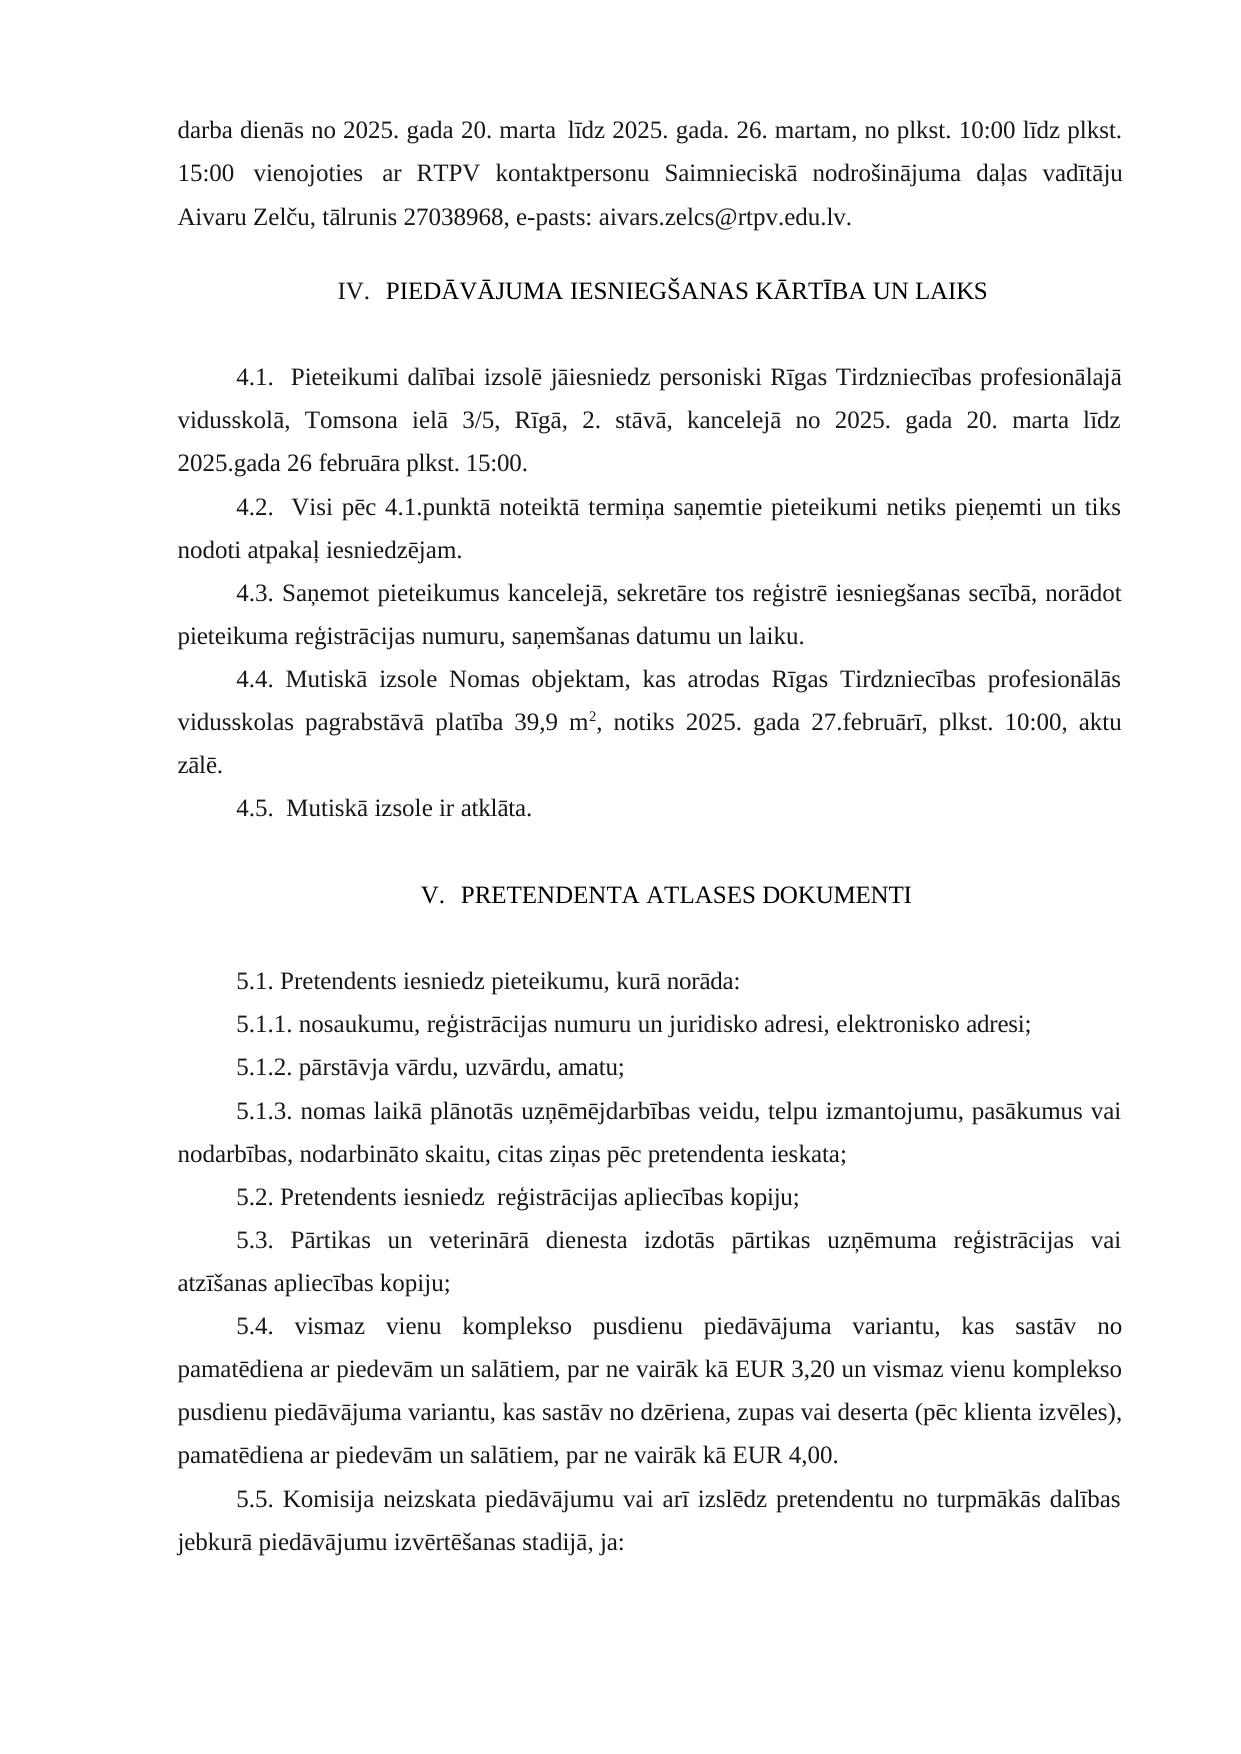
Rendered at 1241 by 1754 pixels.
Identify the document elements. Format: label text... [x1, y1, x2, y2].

list PRETENDENTA ATLASES DOKUMENTI [421, 880, 1192, 909]
list PIEDĀVĀJUMA IESNIEGŠANAS KĀRTĪBA UN LAIKS [337, 276, 1192, 305]
list Pretendents iesniedz pieteikumu, kurā norāda: [236, 966, 1192, 995]
text darba dienās no 2025. gada 20. marta līdz 2025. gada. 26. martam, no plkst. 10:00 līdz plkst. 15:00 vienojoties ar RTPV kontaktpersonu Saimnieciskā nodrošinājuma daļas vadītāju Aivaru Zelču, tālrunis 27038968, e-pasts: aivars.zelcs@rtpv.edu.lv. [177, 115, 1123, 230]
list pārstāvja vārdu, uzvārdu, amatu; [236, 1052, 1192, 1081]
list Pārtikas un veterinārā dienesta izdotās pārtikas uzņēmuma reģistrācijas vai atzīšanas apliecības kopiju; [177, 1225, 1122, 1297]
list Saņemot pieteikumus kancelejā, sekretāre tos reģistrē iesniegšanas secībā, norādot pieteikuma reģistrācijas numuru, saņemšanas datumu un laiku. [177, 578, 1122, 650]
list nomas laikā plānotās uzņēmējdarbības veidu, telpu izmantojumu, pasākumus vai nodarbības, nodarbināto skaitu, citas ziņas pēc pretendenta ieskata; [177, 1096, 1122, 1168]
list Visi pēc 4.1.punktā noteiktā termiņa saņemtie pieteikumi netiks pieņemti un tiks nodoti atpakaļ iesniedzējam. [177, 492, 1122, 564]
list Pretendents iesniedz reģistrācijas apliecības kopiju; [236, 1182, 1192, 1211]
list Mutiskā izsole Nomas objektam, kas atrodas Rīgas Tirdzniecības profesionālās vidusskolas pagrabstāvā platība 39,9 m2, notiks 2025. gada 27.februārī, plkst. 10:00, aktu zālē. [177, 664, 1122, 779]
list Komisija neizskata piedāvājumu vai arī izslēdz pretendentu no turpmākās dalības jebkurā piedāvājumu izvērtēšanas stadijā, ja: [177, 1484, 1122, 1556]
list vismaz vienu komplekso pusdienu piedāvājuma variantu, kas sastāv no pamatēdiena ar piedevām un salātiem, par ne vairāk kā EUR 3,20 un vismaz vienu komplekso pusdienu piedāvājuma variantu, kas sastāv no dzēriena, zupas vai deserta (pēc klienta izvēles), pamatēdiena ar piedevām un salātiem, par ne vairāk kā EUR 4,00. [177, 1311, 1122, 1469]
list Mutiskā izsole ir atklāta. [236, 794, 1192, 822]
list Pieteikumi dalībai izsolē jāiesniedz personiski Rīgas Tirdzniecības profesionālajā vidusskolā, Tomsona ielā 3/5, Rīgā, 2. stāvā, kancelejā no 2025. gada 20. marta līdz 2025.gada 26 februāra plkst. 15:00. [177, 362, 1122, 477]
list nosaukumu, reģistrācijas numuru un juridisko adresi, elektronisko adresi; [236, 1009, 1192, 1038]
